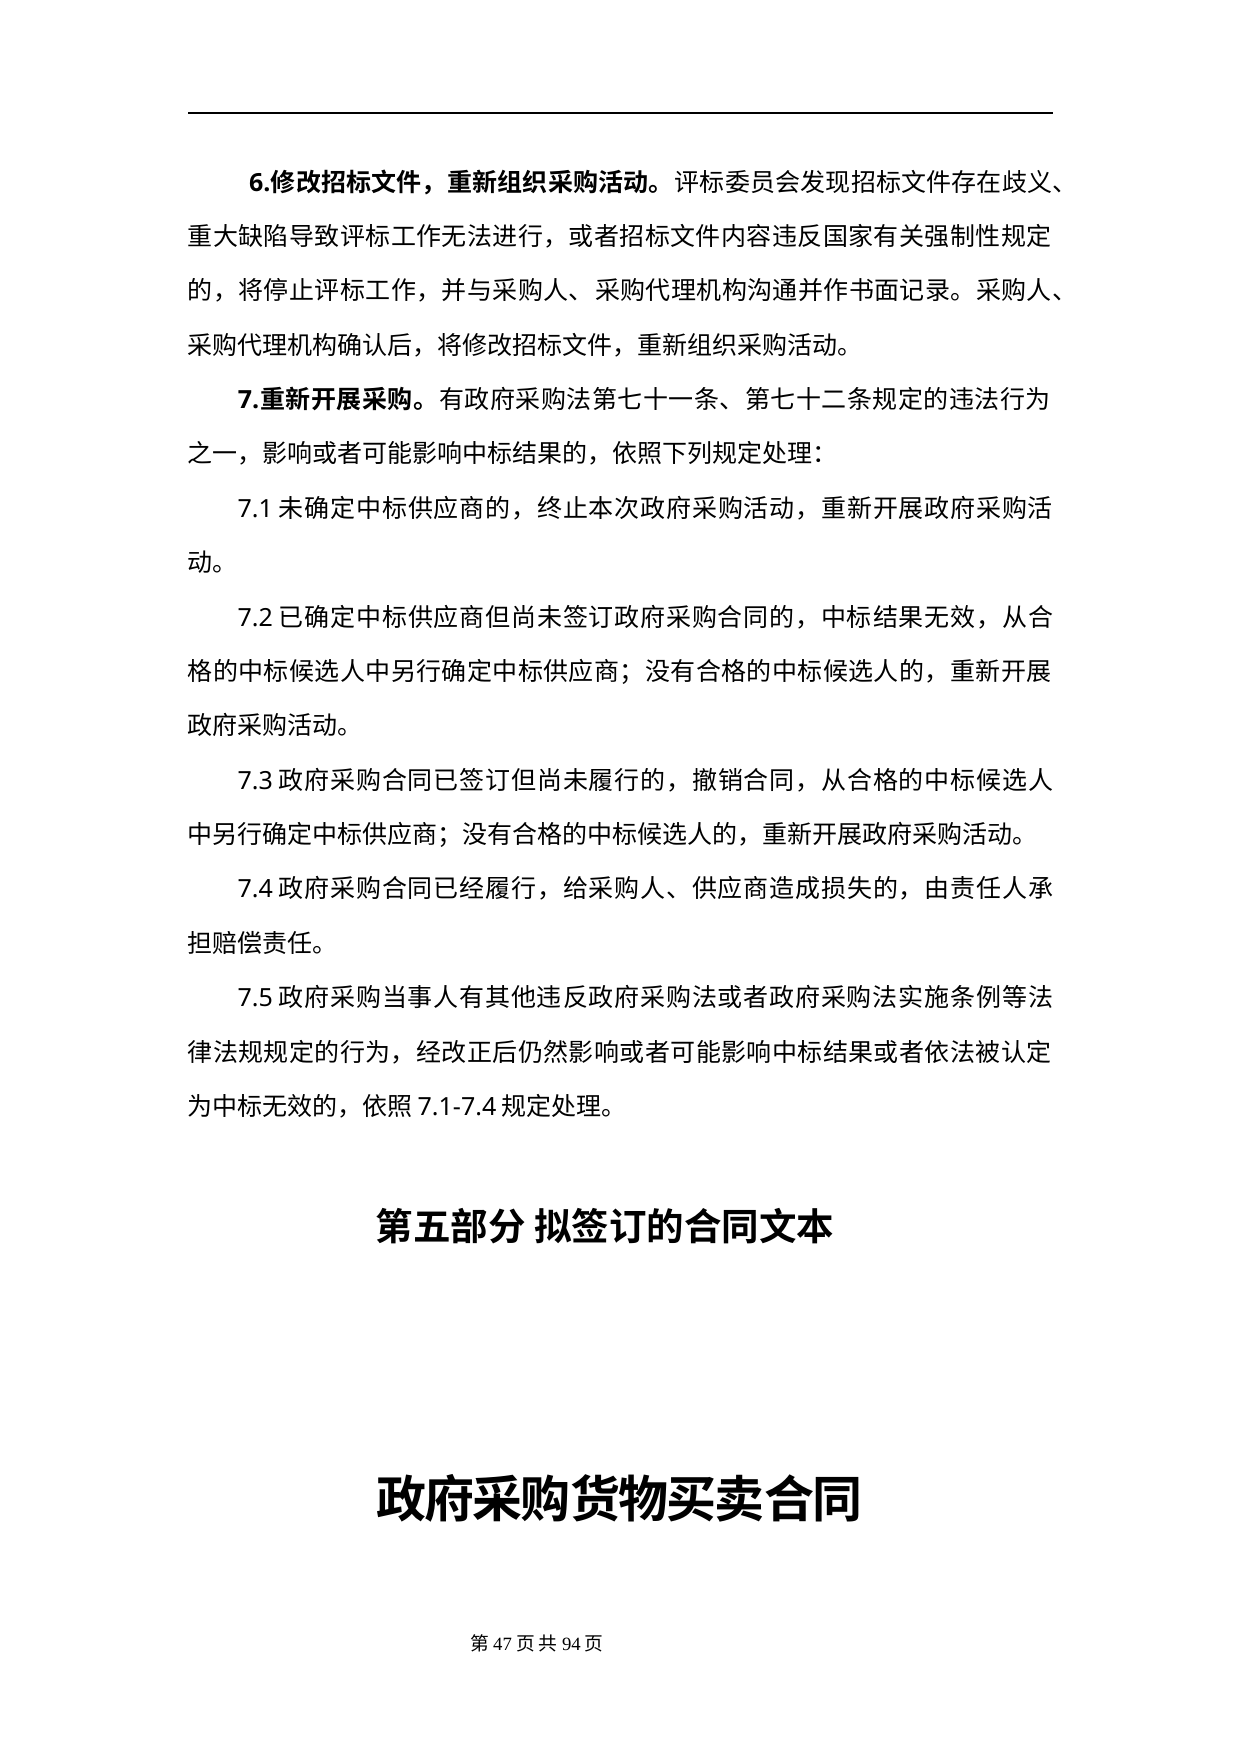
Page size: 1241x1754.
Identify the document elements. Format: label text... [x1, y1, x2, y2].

text 第五部分 拟签订的合同文本 [262, 1192, 1053, 1257]
text 7.重新开展采购。有政府采购法第七十一条、第七十二条规定的违法行为之一，影响或者可能影响中标结果的，依照下列规定处理： [187, 379, 1053, 470]
text 7.2已确定中标供应商但尚未签订政府采购合同的，中标结果无效，从合格的中标候选人中另行确定中标供应商；没有合格的中标候选人的，重新开展政府采购活动。 [187, 597, 1053, 742]
text 6.修改招标文件，重新组织采购活动。评标委员会发现招标文件存在歧义、重大缺陷导致评标工作无法进行，或者招标文件内容违反国家有关强制性规定的，将停止评标工作，并与采购人、采购代理机构沟通并作书面记录。采购人、采购代理机构确认后，将修改招标文件，重新组织采购活动。 [187, 162, 1053, 361]
text 7.5政府采购当事人有其他违反政府采购法或者政府采购法实施条例等法律法规规定的行为，经改正后仍然影响或者可能影响中标结果或者依法被认定为中标无效的，依照7.1-7.4规定处理。 [187, 978, 1053, 1123]
text 政府采购货物买卖合同 [187, 1447, 1053, 1544]
text 7.1未确定中标供应商的，终止本次政府采购活动，重新开展政府采购活动。 [187, 488, 1053, 579]
text 7.4政府采购合同已经履行，给采购人、供应商造成损失的，由责任人承担赔偿责任。 [187, 869, 1053, 959]
text 7.3政府采购合同已签订但尚未履行的，撤销合同，从合格的中标候选人中另行确定中标供应商；没有合格的中标候选人的，重新开展政府采购活动。 [187, 760, 1053, 851]
